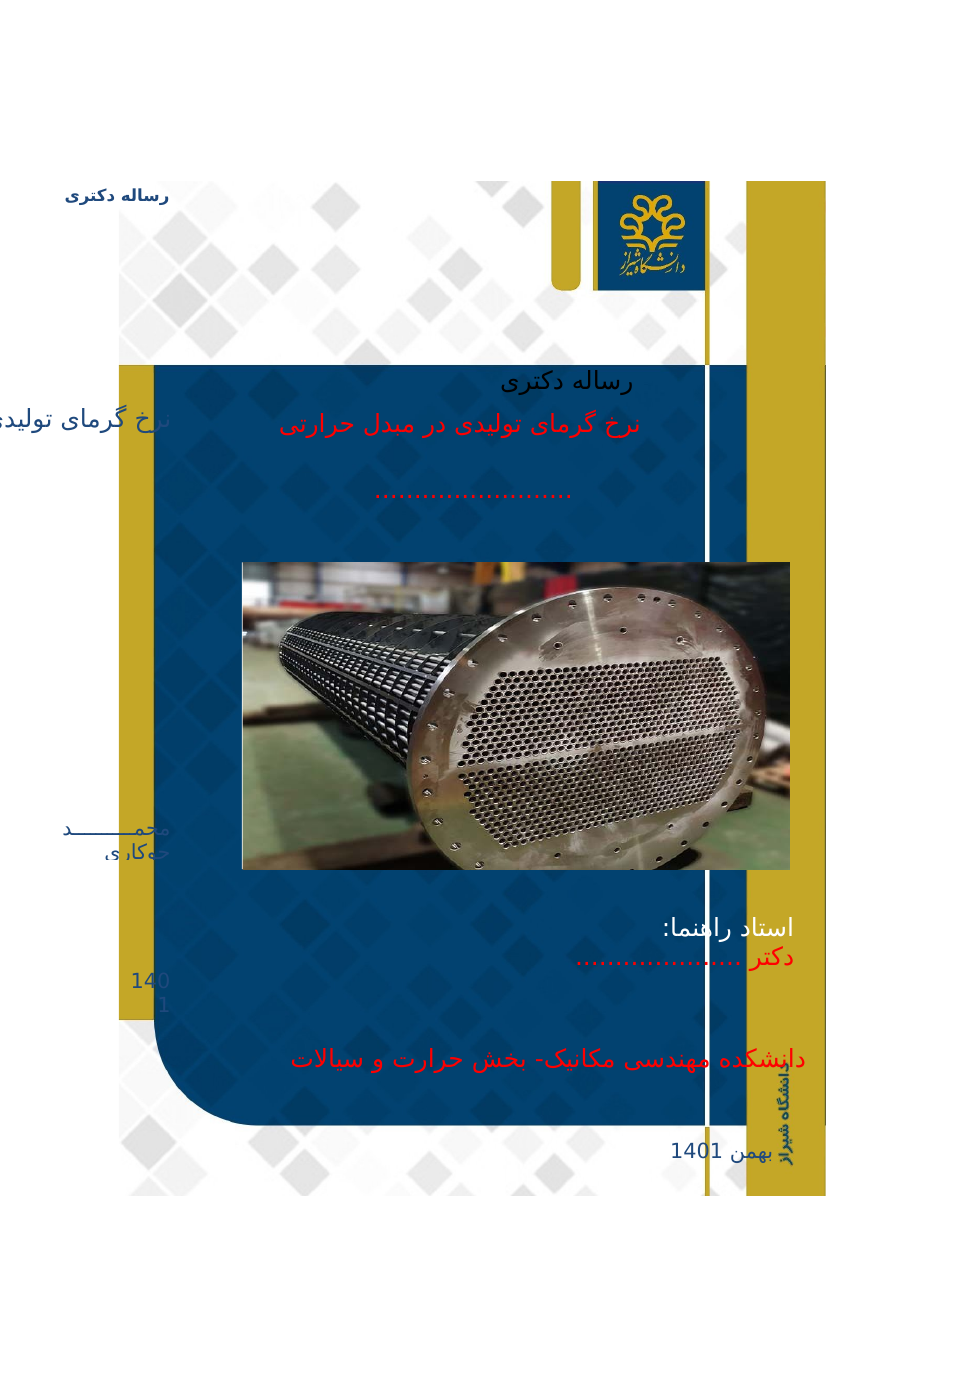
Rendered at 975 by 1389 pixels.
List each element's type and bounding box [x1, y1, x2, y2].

picture [118, 181, 826, 1196]
